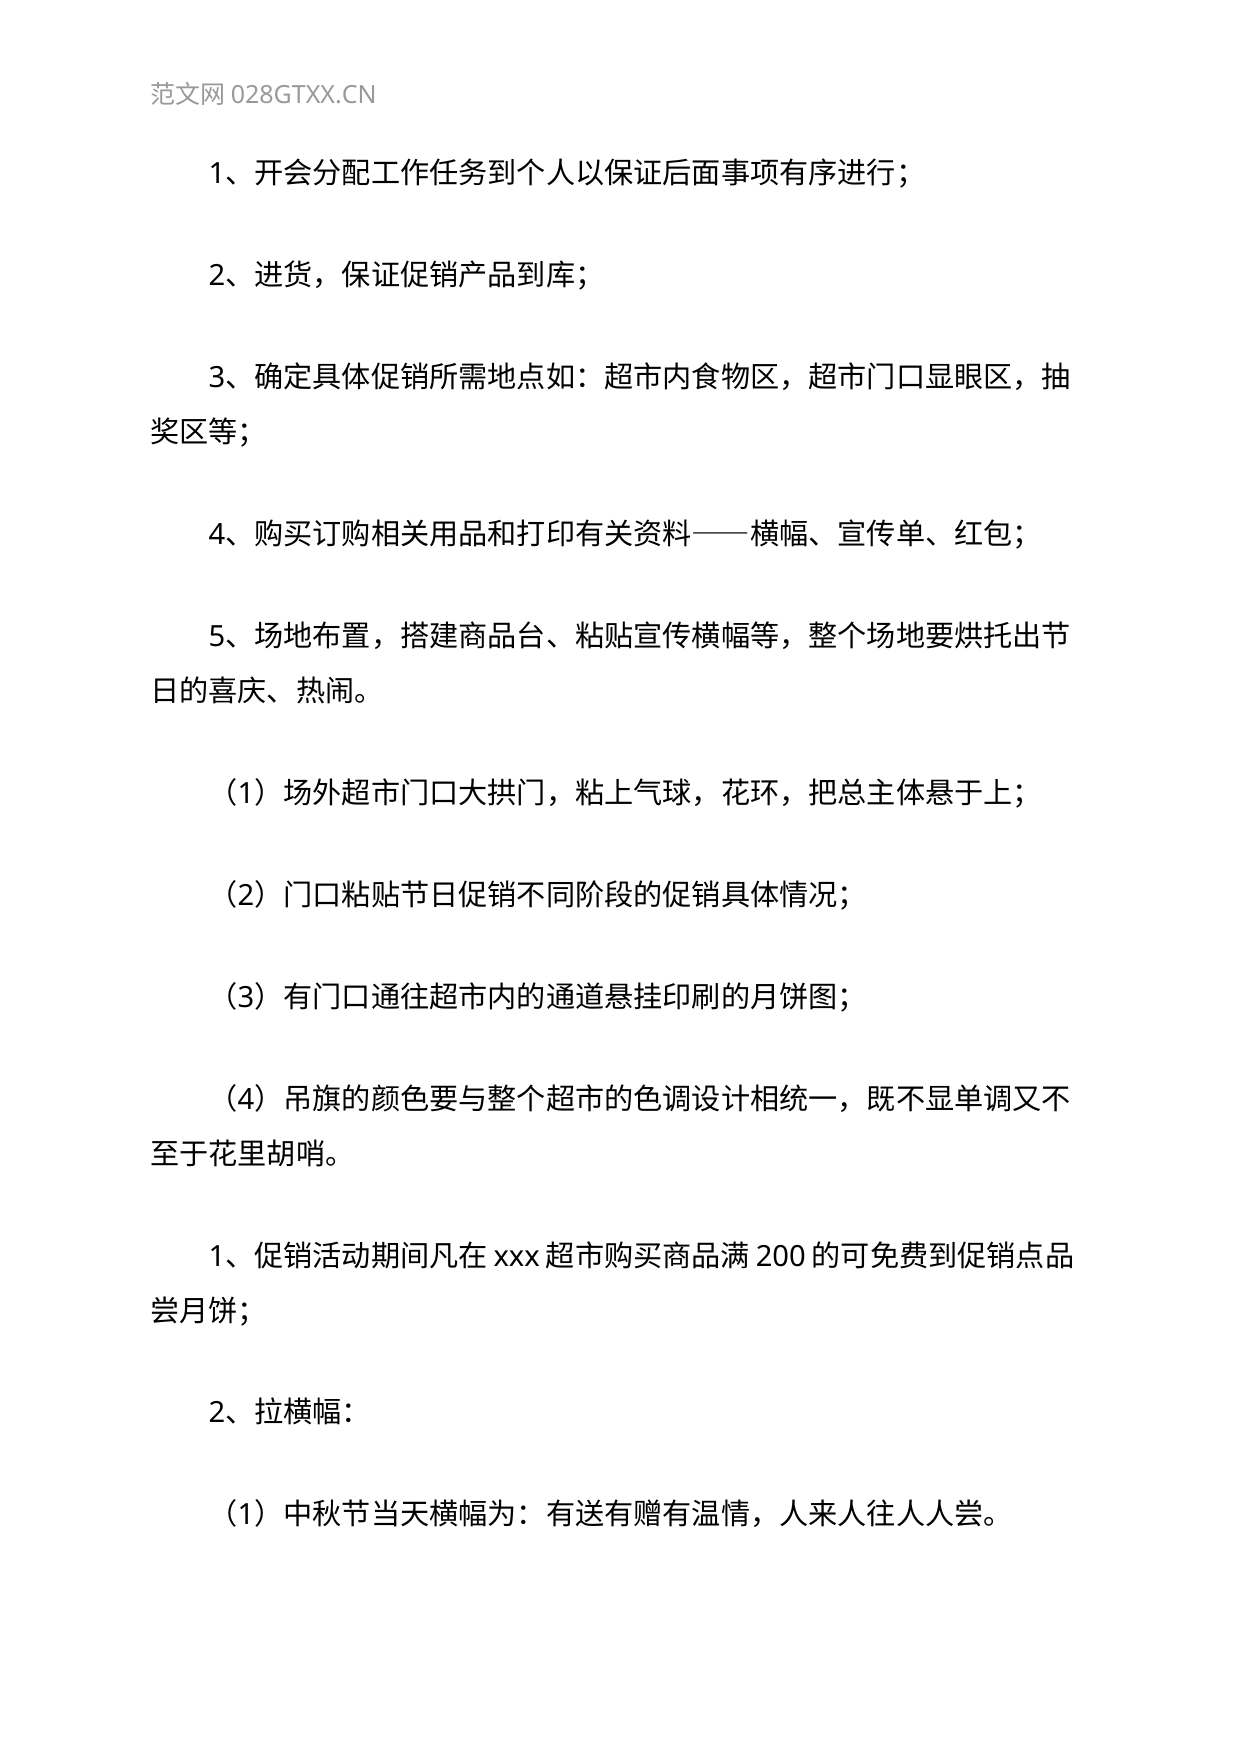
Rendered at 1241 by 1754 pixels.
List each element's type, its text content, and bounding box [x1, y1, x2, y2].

text （1）中秋节当天横幅为：有送有赠有温情，人来人往人人尝。 [150, 1491, 1090, 1533]
text 4、购买订购相关用品和打印有关资料——横幅、宣传单、红包； [150, 511, 1090, 553]
text 5、场地布置，搭建商品台、粘贴宣传横幅等，整个场地要烘托出节日的喜庆、热闹。 [150, 613, 1090, 710]
text 1、开会分配工作任务到个人以保证后面事项有序进行； [150, 150, 1090, 192]
text 3、确定具体促销所需地点如：超市内食物区，超市门口显眼区，抽奖区等； [150, 354, 1090, 451]
text （1）场外超市门口大拱门，粘上气球，花环，把总主体悬于上； [150, 769, 1090, 812]
text 2、拉横幅： [150, 1389, 1090, 1431]
text 1、促销活动期间凡在xxx超市购买商品满200的可免费到促销点品尝月饼； [150, 1232, 1090, 1329]
text （4）吊旗的颜色要与整个超市的色调设计相统一，既不显单调又不至于花里胡哨。 [150, 1075, 1090, 1173]
text 2、进货，保证促销产品到库； [150, 252, 1090, 294]
text （3）有门口通往超市内的通道悬挂印刷的月饼图； [150, 973, 1090, 1016]
text （2）门口粘贴节日促销不同阶段的促销具体情况； [150, 871, 1090, 914]
